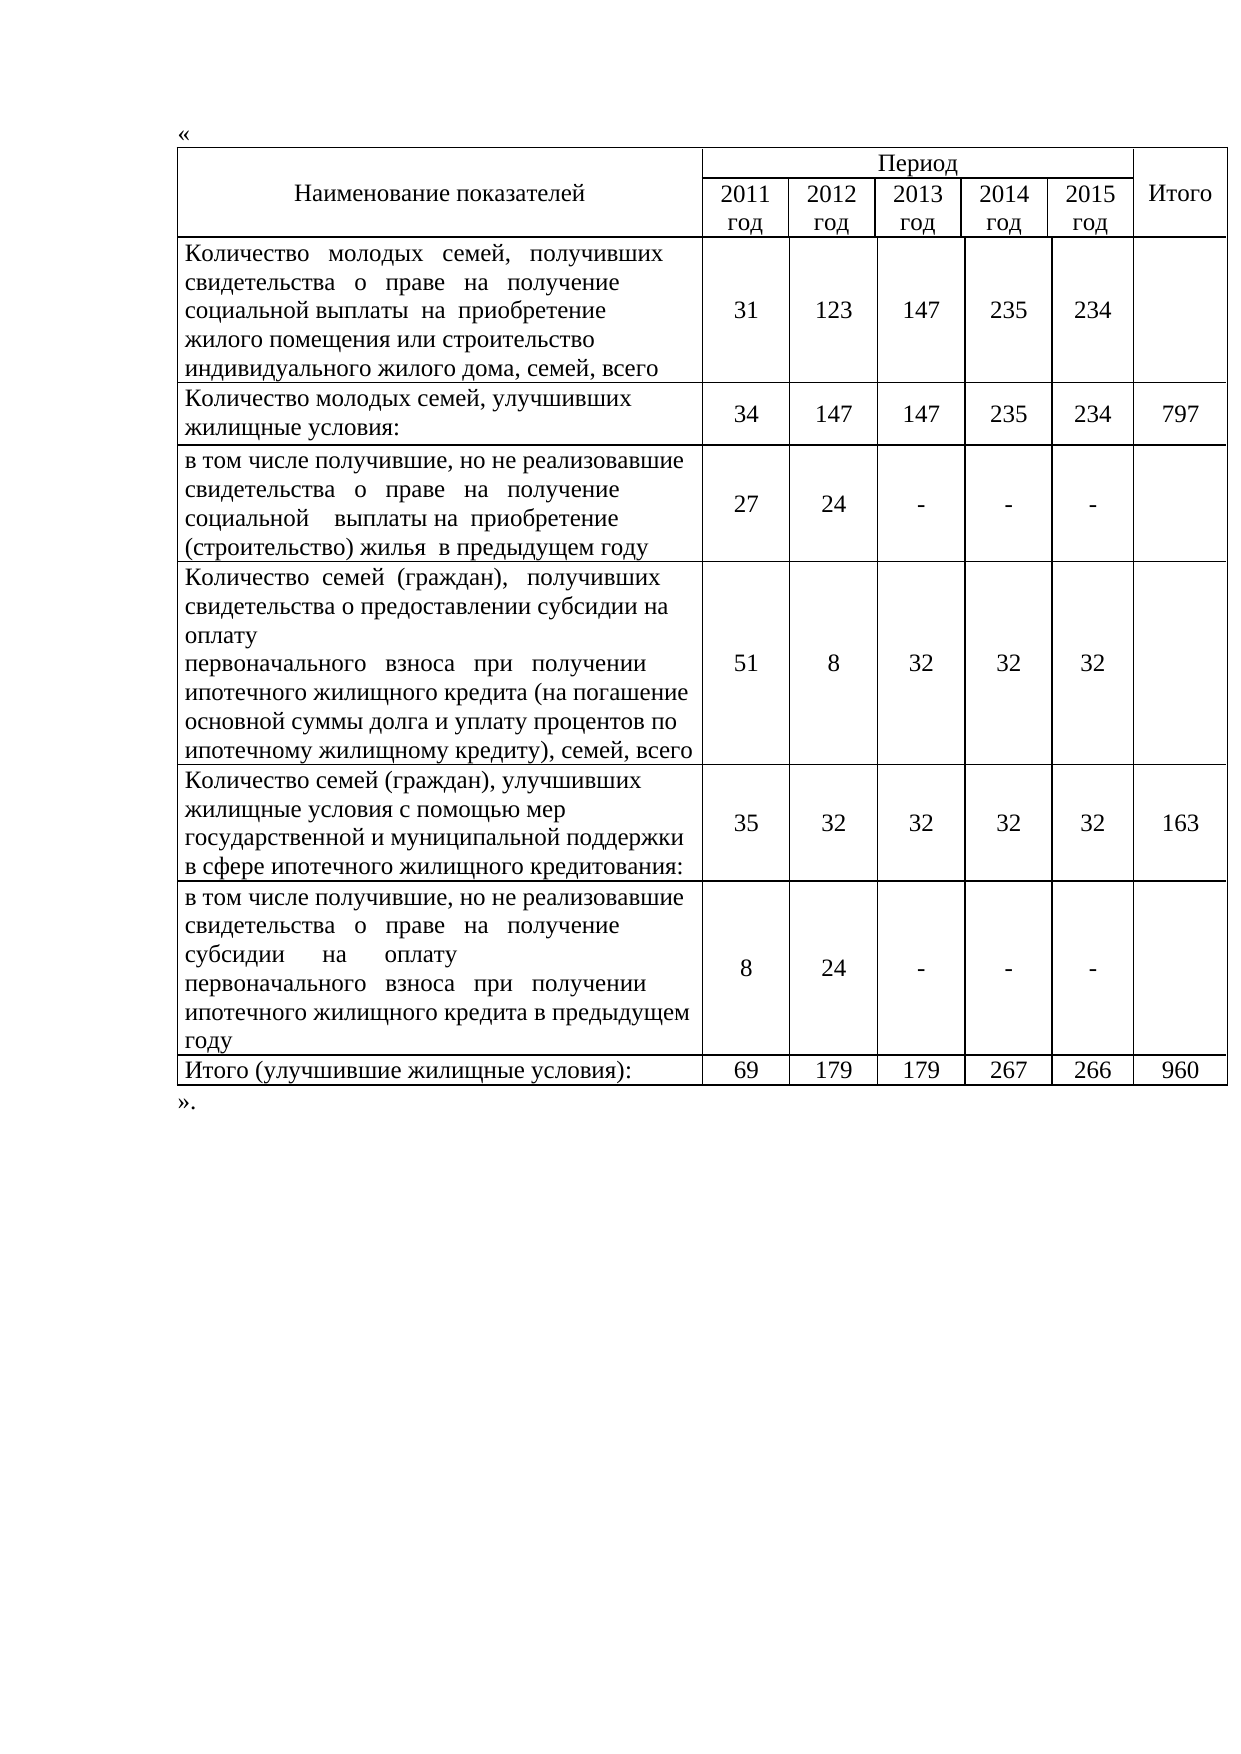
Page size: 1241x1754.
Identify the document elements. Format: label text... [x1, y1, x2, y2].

table_cell 35 [703, 765, 789, 880]
table_cell [1134, 880, 1227, 1054]
table_cell 2014 год [962, 179, 1047, 236]
table_cell 2011 год [703, 179, 788, 236]
table_cell [1134, 561, 1227, 763]
table_cell 266 [1053, 1056, 1133, 1084]
table_cell 960 [1134, 1054, 1227, 1084]
text ». [177, 1086, 1152, 1115]
table_header Период [703, 148, 1133, 177]
table_cell - [966, 446, 1051, 561]
table_cell 51 [703, 562, 789, 763]
table_cell 32 [966, 562, 1051, 763]
table_cell - [878, 882, 964, 1054]
table_cell 32 [878, 765, 964, 880]
table_cell 267 [966, 1056, 1051, 1084]
table_cell в том числе получившие, но не реализовавшие свидетельства о праве на получение социальной выплаты на приобретение (строительство) жилья в предыдущем году [178, 446, 702, 561]
table_cell 179 [878, 1056, 964, 1084]
table_cell 147 [790, 383, 877, 444]
table_cell 147 [878, 238, 964, 382]
table_cell [1134, 444, 1227, 561]
table_cell 235 [966, 383, 1051, 444]
table_cell 32 [1053, 765, 1133, 880]
table_header Итого [1134, 148, 1227, 236]
table_cell 24 [790, 882, 877, 1054]
table_cell 27 [703, 446, 789, 561]
table_cell Количество молодых семей, улучшивших жилищные условия: [178, 383, 702, 444]
table_cell 8 [790, 562, 877, 763]
table_cell 2013 год [876, 179, 960, 236]
table_cell 163 [1134, 764, 1227, 880]
table_cell [1134, 236, 1227, 382]
table_cell 31 [703, 238, 789, 382]
table_cell 797 [1134, 382, 1227, 444]
table_cell 147 [878, 383, 964, 444]
table_cell 2015 год [1048, 179, 1133, 236]
text « [177, 118, 1152, 147]
table_cell 179 [790, 1056, 877, 1084]
table_header Наименование показателей [178, 148, 702, 236]
table_cell Количество молодых семей, получивших свидетельства о праве на получение социальной выплаты на приобретение жилого помещения или строительство индивидуального жилого дома, семей, всего [178, 238, 702, 382]
table_cell Количество семей (граждан), улучшивших жилищные условия с помощью мер государственной и муниципальной поддержки в сфере ипотечного жилищного кредитования: [178, 765, 702, 880]
table_cell - [1053, 446, 1133, 561]
table_cell - [1053, 882, 1133, 1054]
table_cell Количество семей (граждан), получивших свидетельства о предоставлении субсидии на оплату первоначального взноса при получении ипотечного жилищного кредита (на погашение основной суммы долга и уплату процентов по ипотечному жилищному кредиту), семей, всего [178, 562, 702, 763]
table_cell 34 [703, 383, 789, 444]
table_cell 123 [790, 238, 877, 382]
table_cell 2012 год [789, 179, 874, 236]
table_cell 24 [790, 446, 877, 561]
table_cell 32 [1053, 562, 1133, 763]
table_cell - [878, 446, 964, 561]
table_cell 32 [790, 765, 877, 880]
table_cell - [966, 882, 1051, 1054]
table_cell 32 [966, 765, 1051, 880]
table_cell 69 [703, 1056, 789, 1084]
table_cell 234 [1053, 238, 1133, 382]
table_cell Итого (улучшившие жилищные условия): [178, 1056, 702, 1084]
table_cell 32 [878, 562, 964, 763]
table_cell в том числе получившие, но не реализовавшие свидетельства о праве на получение субсидии на оплату первоначального взноса при получении ипотечного жилищного кредита в предыдущем году [178, 882, 702, 1054]
table_cell 8 [703, 882, 789, 1054]
table_cell 235 [966, 238, 1051, 382]
table_cell 234 [1053, 383, 1133, 444]
